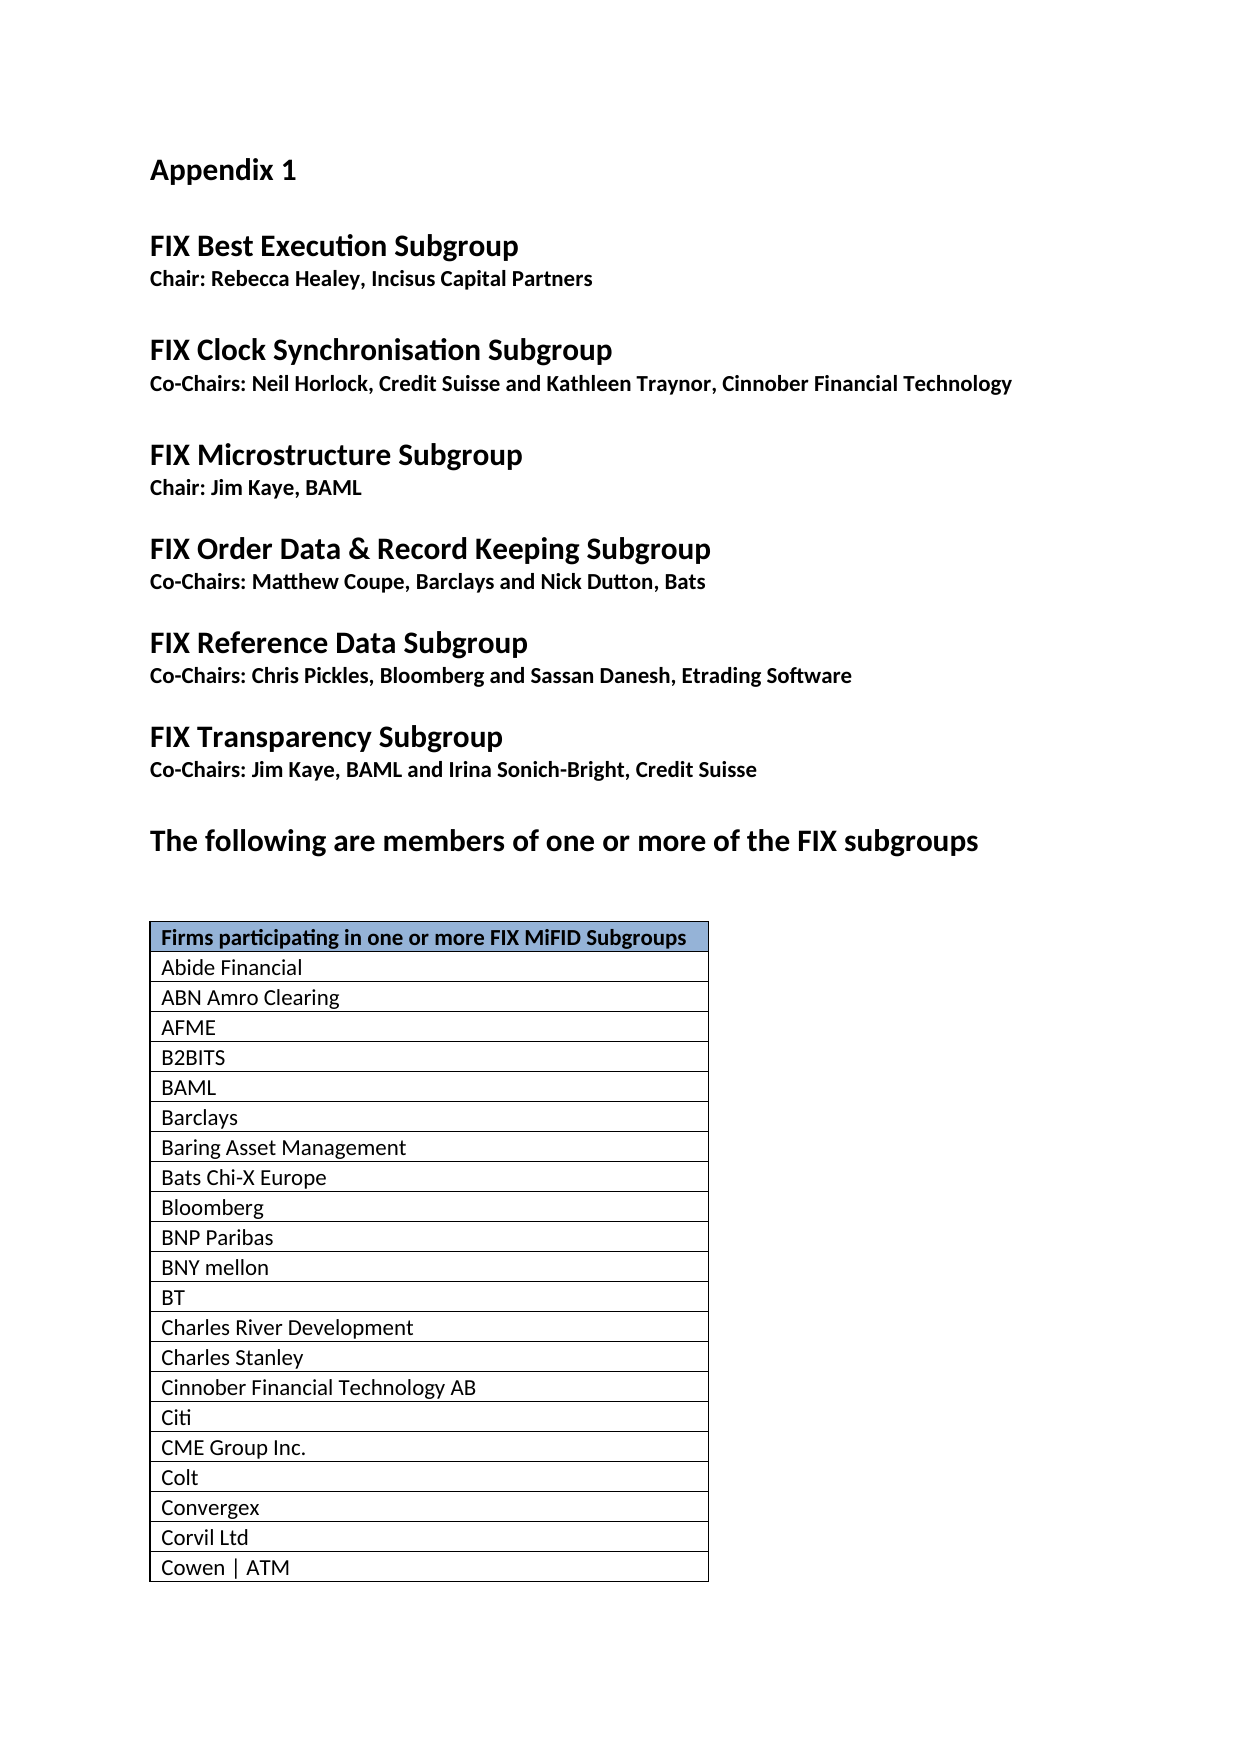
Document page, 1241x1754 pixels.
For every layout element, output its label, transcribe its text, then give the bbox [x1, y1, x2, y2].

table_cell Bats Chi-X Europe [151, 1162, 708, 1191]
table_cell Colt [151, 1462, 708, 1491]
table_cell BNY mellon [151, 1252, 708, 1281]
text The following are members of one or more of the FIX subgroups [150, 822, 1090, 860]
text Chair: Jim Kaye, BAML [150, 473, 1090, 501]
table_cell Cowen | ATM [151, 1552, 708, 1581]
table_cell B2BITS [151, 1042, 708, 1071]
table_cell AFME [151, 1012, 708, 1041]
table_cell Barclays [151, 1102, 708, 1131]
table_cell Baring Asset Management [151, 1132, 708, 1161]
text Co-Chairs: Jim Kaye, BAML and Irina Sonich-Bright, Credit Suisse [150, 755, 1090, 783]
text Co-Chairs: Matthew Coupe, Barclays and Nick Dutton, Bats [150, 567, 1090, 595]
text Appendix 1 [150, 150, 1090, 188]
table_cell Citi [151, 1402, 708, 1431]
table_cell BT [151, 1282, 708, 1311]
table_cell Corvil Ltd [151, 1522, 708, 1551]
table_cell BNP Paribas [151, 1222, 708, 1251]
text Chair: Rebecca Healey, Incisus Capital Partners [150, 264, 1090, 292]
table_header Firms participating in one or more FIX MiFID Subgroups [151, 922, 708, 951]
text FIX Microstructure Subgroup [150, 435, 1090, 473]
table_cell Charles River Development [151, 1312, 708, 1341]
table_cell CME Group Inc. [151, 1432, 708, 1461]
text FIX Best Execution Subgroup [150, 226, 1090, 264]
table_cell Bloomberg [151, 1192, 708, 1221]
text FIX Reference Data Subgroup [150, 623, 1090, 661]
table_cell Charles Stanley [151, 1342, 708, 1371]
table_cell Abide Financial [151, 952, 708, 981]
table_cell BAML [151, 1072, 708, 1101]
text Co-Chairs: Neil Horlock, Credit Suisse and Kathleen Traynor, Cinnober Financial Technology [150, 369, 1090, 397]
text FIX Order Data & Record Keeping Subgroup [150, 529, 1090, 567]
table_cell ABN Amro Clearing [151, 982, 708, 1011]
table_cell Cinnober Financial Technology AB [151, 1372, 708, 1401]
table_cell Convergex [151, 1492, 708, 1521]
text FIX Clock Synchronisation Subgroup [150, 331, 1090, 369]
text Co-Chairs: Chris Pickles, Bloomberg and Sassan Danesh, Etrading Software [150, 661, 1090, 689]
text FIX Transparency Subgroup [150, 717, 1090, 755]
